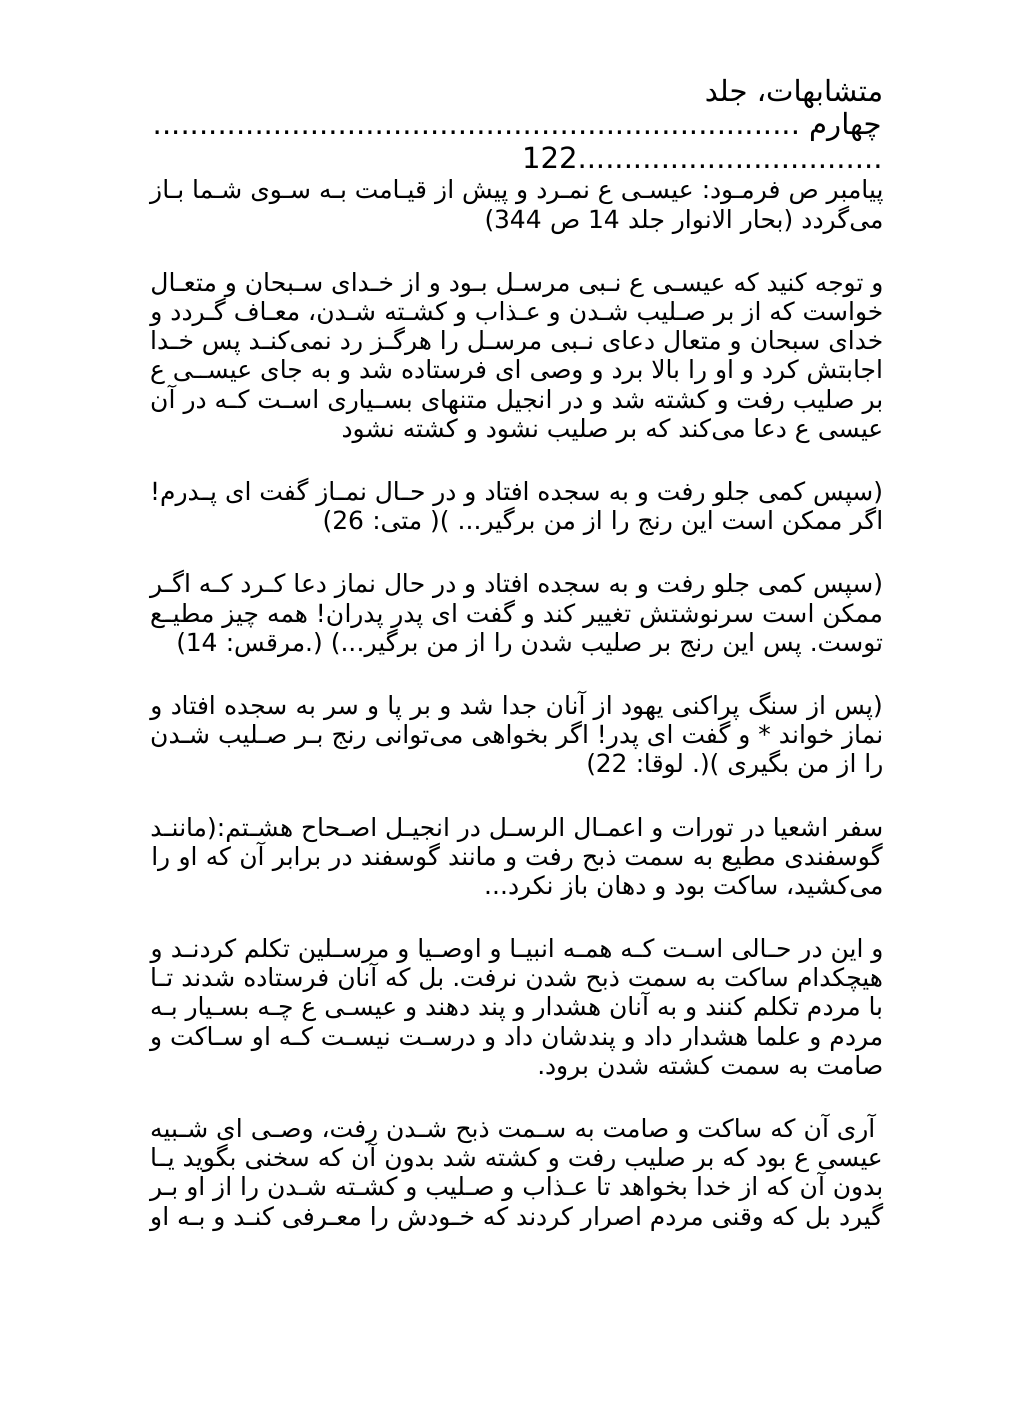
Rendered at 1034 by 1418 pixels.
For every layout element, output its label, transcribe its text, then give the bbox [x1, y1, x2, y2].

text (پس از سنگ پراکنی یهود از آنان جدا شد و بر پا و سر به سجده افتاد و نماز خواند * و گفت ای پدر! اگر بخواهی می‌توانی رنج بر صلیب شدن را از من بگیری )(. لوقا: 22) [150, 691, 883, 779]
text و این در حالی است که همه انبیا و اوصیا و مرسلین تکلم کردند و هیچکدام ساکت به سمت ذبح شدن نرفت. بل که آنان فرستاده شدند تا با مردم تکلم کنند و به آنان هشدار و پند دهند و عیسی ع چه بسیار به مردم و علما هشدار داد و پندشان داد و درست نیست که او ساکت و صامت به سمت کشته شدن برود. [150, 934, 883, 1080]
text پیامبر ص فرمود: عیسی ع نمرد و پیش از قیامت به سوی شما باز می‌گردد (بحار الانوار جلد 14 ص 344) [150, 176, 883, 234]
text (سپس کمی جلو رفت و به سجده افتاد و در حال نماز گفت ای پدرم! اگر ممکن است این رنج را از من برگیر... )( متى: 26) [150, 477, 883, 536]
text و توجه کنید که عیسی ع نبی مرسل بود و از خدای سبحان و متعال خواست که از بر صلیب شدن و عذاب و کشته شدن، معاف گردد و خدای سبحان و متعال دعای نبی مرسل را هرگز رد نمی‌کند پس خدا اجابتش کرد و او را بالا برد و وصی ای فرستاده شد و به جای عیسی ع بر صلیب رفت و کشته شد و در انجیل متنهای بسیاری است که در آن عیسی ع دعا می‌کند که بر صلیب نشود و کشته نشود [150, 268, 883, 443]
text (سپس کمی جلو رفت و به سجده افتاد و در حال نماز دعا کرد که اگر ممکن است سرنوشتش تغییر کند و گفت ای پدر پدران! همه چیز مطیع توست. پس این رنج بر صلیب شدن را از من برگیر...) (.مرقس: 14) [150, 569, 883, 657]
text سفر اشعیا در تورات و اعمال الرسل در انجیل اصحاح هشتم:(مانند گوسفندی مطیع به سمت ذبح رفت و مانند گوسفند در برابر آن که او را می‌کشید، ساکت بود و دهان باز نکرد... [150, 813, 883, 900]
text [150, 1114, 883, 1231]
